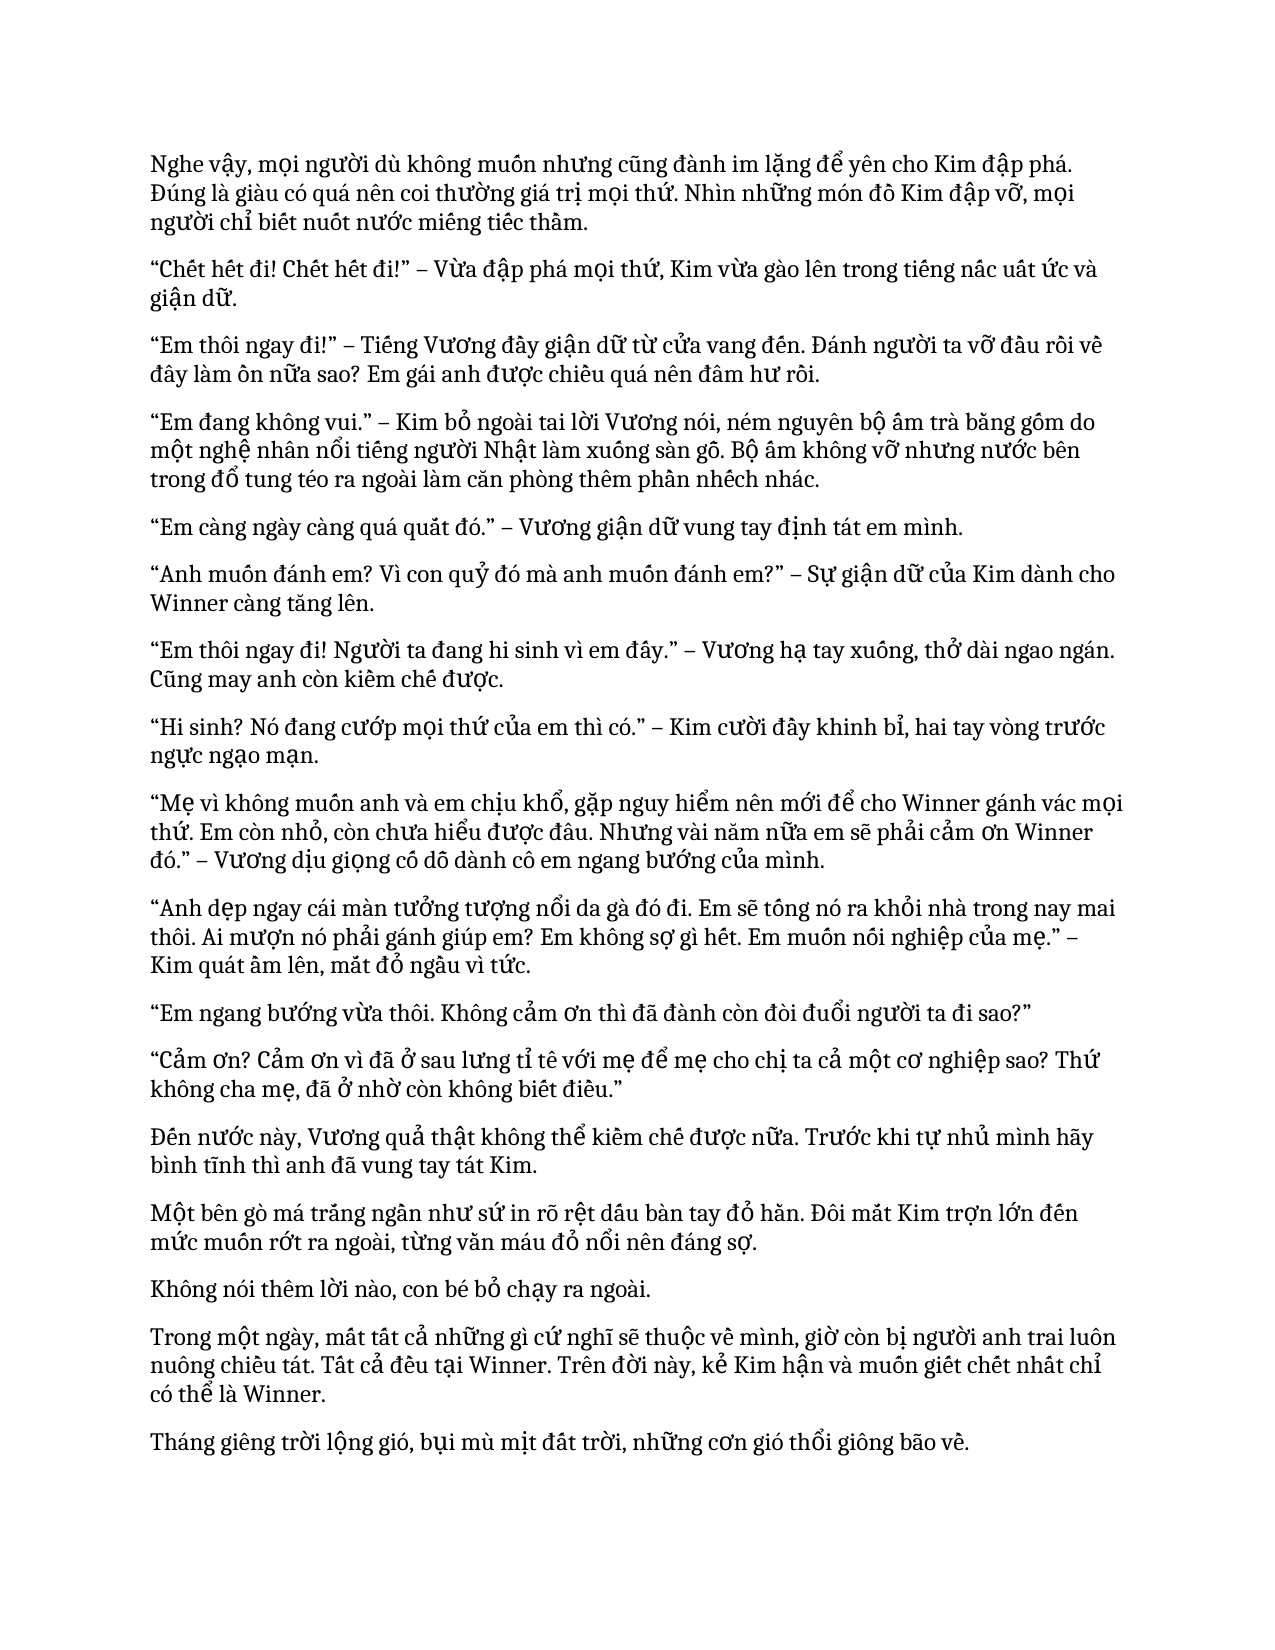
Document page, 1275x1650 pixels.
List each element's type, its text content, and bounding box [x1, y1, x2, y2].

text “Em ngang bướng vừa thôi. Không cảm ơn thì đã đành còn đòi đuổi người ta đi sao?” [150, 999, 1125, 1027]
text Không nói thêm lời nào, con bé bỏ chạy ra ngoài. [150, 1275, 1125, 1304]
text “Cảm ơn? Cảm ơn vì đã ở sau lưng tỉ tê với mẹ để mẹ cho chị ta cả một cơ nghiệp sao? Thứ không cha mẹ, đã ở nhờ còn không biết điều.” [150, 1046, 1125, 1104]
text Một bên gò má trắng ngần như sứ in rõ rệt dấu bàn tay đỏ hằn. Đôi mắt Kim trợn lớn đến mức muốn rớt ra ngoài, từng vằn máu đỏ nổi nên đáng sợ. [150, 1199, 1125, 1256]
text Tháng giêng trời lộng gió, bụi mù mịt đất trời, những cơn gió thổi giông bão về. [150, 1427, 1125, 1456]
text Nghe vậy, mọi người dù không muốn nhưng cũng đành im lặng để yên cho Kim đập phá. Đúng là giàu có quá nên coi thường giá trị mọi thứ. Nhìn những món đồ Kim đập vỡ, mọi người chỉ biết nuốt nước miếng tiếc thầm. [150, 150, 1125, 236]
text “Em càng ngày càng quá quắt đó.” – Vương giận dữ vung tay định tát em mình. [150, 512, 1125, 541]
text “Em thôi ngay đi! Người ta đang hi sinh vì em đấy.” – Vương hạ tay xuống, thở dài ngao ngán. Cũng may anh còn kiềm chế được. [150, 636, 1125, 694]
text “Hi sinh? Nó đang cướp mọi thứ của em thì có.” – Kim cười đầy khinh bỉ, hai tay vòng trước ngực ngạo mạn. [150, 712, 1125, 770]
text Đến nước này, Vương quả thật không thể kiềm chế được nữa. Trước khi tự nhủ mình hãy bình tĩnh thì anh đã vung tay tát Kim. [150, 1122, 1125, 1180]
text “Anh dẹp ngay cái màn tưởng tượng nổi da gà đó đi. Em sẽ tống nó ra khỏi nhà trong nay mai thôi. Ai mượn nó phải gánh giúp em? Em không sợ gì hết. Em muốn nối nghiệp của mẹ.” – Kim quát ầm lên, mắt đỏ ngầu vì tức. [150, 894, 1125, 980]
text “Em đang không vui.” – Kim bỏ ngoài tai lời Vương nói, ném nguyên bộ ấm trà bằng gốm do một nghệ nhân nổi tiếng người Nhật làm xuống sàn gỗ. Bộ ấm không vỡ nhưng nước bên trong đổ tung téo ra ngoài làm căn phòng thêm phần nhếch nhác. [150, 407, 1125, 494]
text “Chết hết đi! Chết hết đi!” – Vừa đập phá mọi thứ, Kim vừa gào lên trong tiếng nấc uất ức và giận dữ. [150, 255, 1125, 312]
text “Anh muốn đánh em? Vì con quỷ đó mà anh muốn đánh em?” – Sự giận dữ của Kim dành cho Winner càng tăng lên. [150, 560, 1125, 617]
text “Mẹ vì không muốn anh và em chịu khổ, gặp nguy hiểm nên mới để cho Winner gánh vác mọi thứ. Em còn nhỏ, còn chưa hiểu được đâu. Nhưng vài năm nữa em sẽ phải cảm ơn Winner đó.” – Vương dịu giọng cố dỗ dành cô em ngang bướng của mình. [150, 789, 1125, 875]
text “Em thôi ngay đi!” – Tiếng Vương đầy giận dữ từ cửa vang đến. Đánh người ta vỡ đầu rồi về đây làm ồn nữa sao? Em gái anh được chiều quá nên đâm hư rồi. [150, 331, 1125, 389]
text Trong một ngày, mất tất cả những gì cứ nghĩ sẽ thuộc về mình, giờ còn bị người anh trai luôn nuông chiều tát. Tất cả đều tại Winner. Trên đời này, kẻ Kim hận và muốn giết chết nhất chỉ có thể là Winner. [150, 1322, 1125, 1409]
